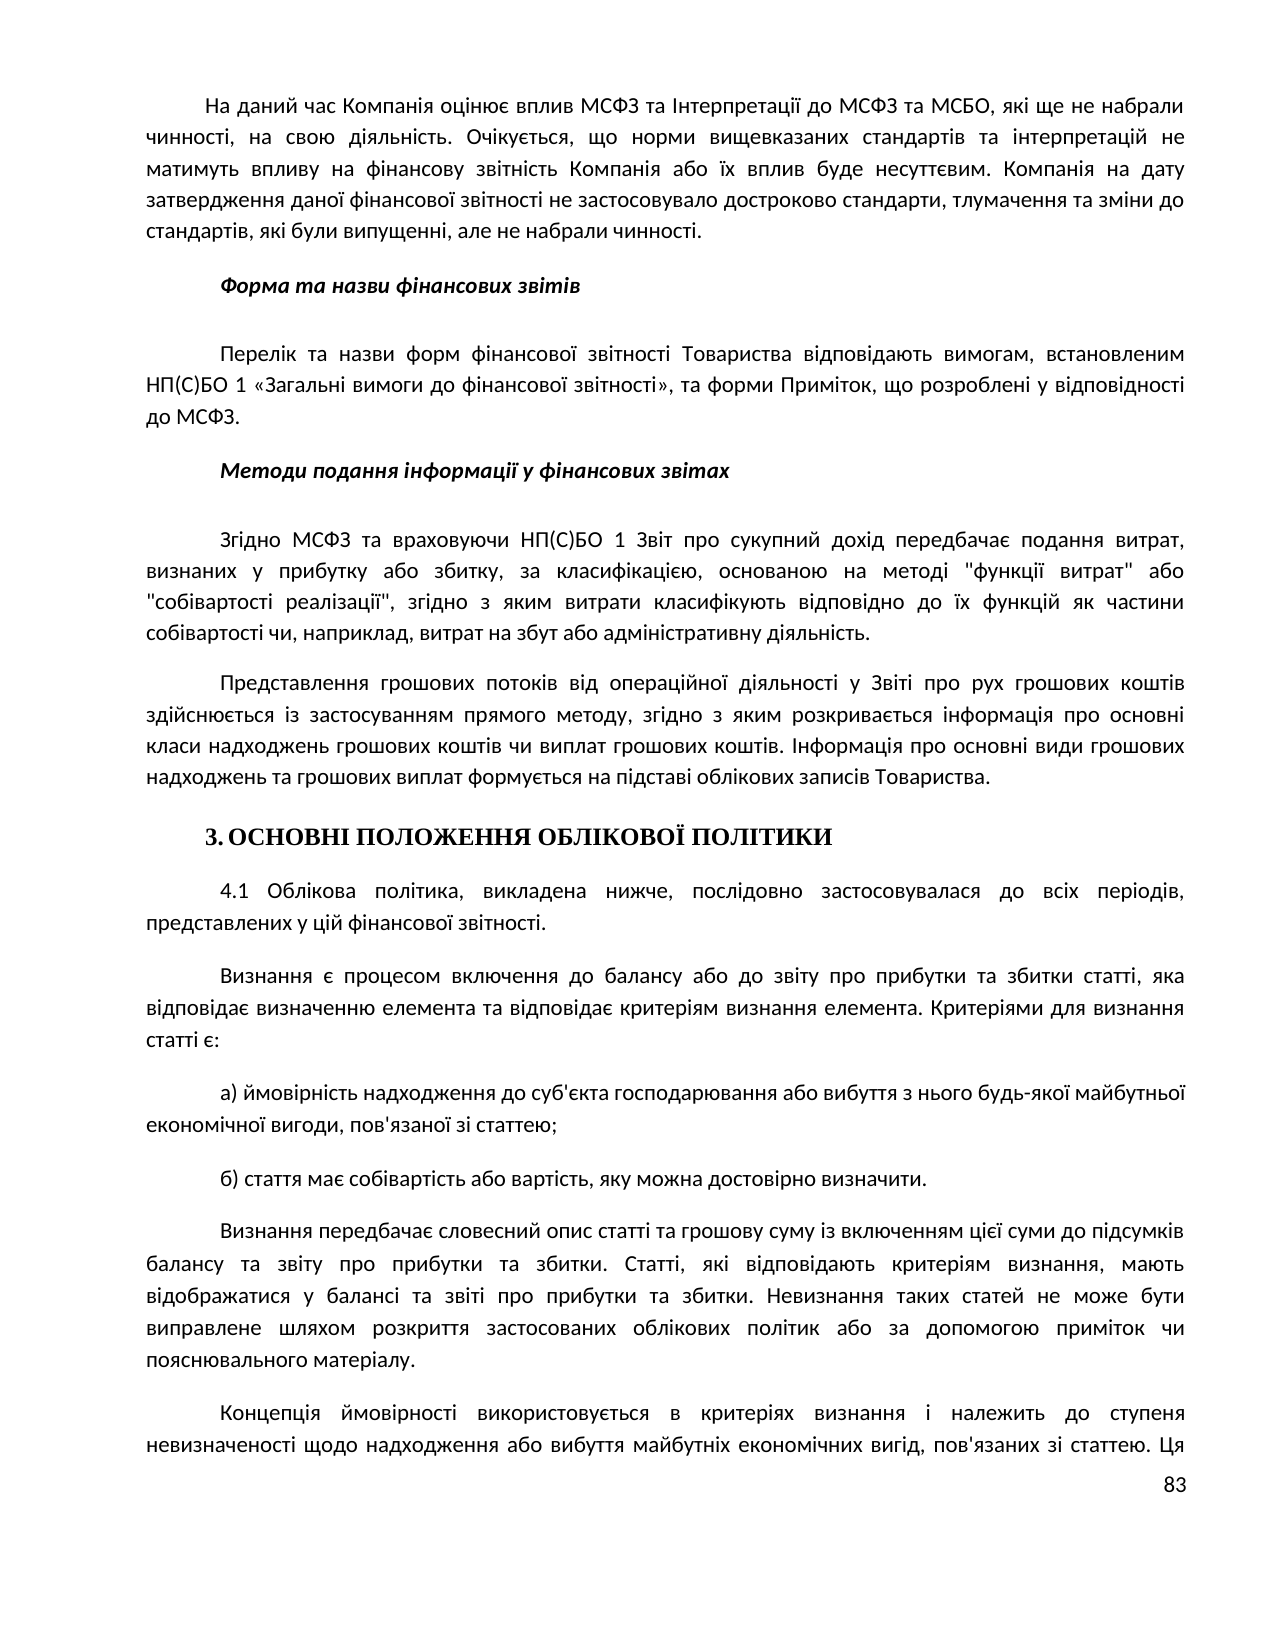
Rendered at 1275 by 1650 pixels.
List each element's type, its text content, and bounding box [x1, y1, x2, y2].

text Представлення грошових потоків від операційної діяльності у Звіті про рух грошових коштів здійснюється із застосуванням прямого методу, згідно з яким розкривається інформація про основні класи надходжень грошових коштів чи виплат грошових коштів. Інформація про основні види грошових надходжень та грошових виплат формується на підставі облікових записів Товариства. [146, 666, 1186, 791]
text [146, 1398, 1186, 1459]
text Методи подання інформації у фінансових звітах [146, 457, 1186, 484]
subtitle Основні положення облікової політики [146, 822, 1186, 851]
text б) стаття має собівартість або вартість, яку можна достовірно визначити. [146, 1164, 1186, 1192]
text Визнання передбачає словесний опис статті та грошову суму із включенням цієї суми до підсумків балансу та звіту про прибутки та збитки. Статті, які відповідають критеріям визнання, мають відображатися у балансі та звіті про прибутки та збитки. Невизнання таких статей не може бути виправлене шляхом розкриття застосованих облікових політик або за допомогою приміток чи пояснювального матеріалу. [146, 1217, 1186, 1373]
text Визнання є процесом включення до балансу або до звіту про прибутки та збитки статті, яка відповідає визначенню елемента та відповідає критеріям визнання елемента. Критеріями для визнання статті є: [146, 961, 1186, 1053]
text а) ймовірність надходження до суб'єкта господарювання або вибуття з нього будь-якої майбутньої економічної вигоди, пов'язаної зі статтею; [146, 1078, 1186, 1139]
text Перелік та назви форм фінансової звітності Товариства відповідають вимогам, встановленим НП(С)БО 1 «Загальні вимоги до фінансової звітності», та форми Приміток, що розроблені у відповідності до МСФЗ. [146, 337, 1186, 430]
text Згідно МСФЗ та враховуючи НП(С)БО 1 Звіт про сукупний дохід передбачає подання витрат, визнаних у прибутку або збитку, за класифікацією, основаною на методі "функції витрат" або "собівартості реалізації", згідно з яким витрати класифікують відповідно до їх функцій як частини собівартості чи, наприклад, витрат на збут або адміністративну діяльність. [146, 522, 1186, 647]
text Форма та назви фінансових звітів [146, 271, 1186, 299]
text На даний час Компанія оцінює вплив МСФЗ та Інтерпретації до МСФЗ та МСБО, які ще не набрали чинності, на свою діяльність. Очікується, що норми вищевказаних стандартів та інтерпретацій не матимуть впливу на фінансову звітність Компанія або їх вплив буде несуттєвим. Компанія на дату затвердження даної фінансової звітності не застосовувало достроково стандарти, тлумачення та зміни до стандартів, які були випущенні, але не набрали чинності. [146, 88, 1186, 245]
text 4.1 Облікова політика, викладена нижче, послідовно застосовувалася до всіх періодів, представлених у цій фінансової звітності. [146, 876, 1186, 936]
